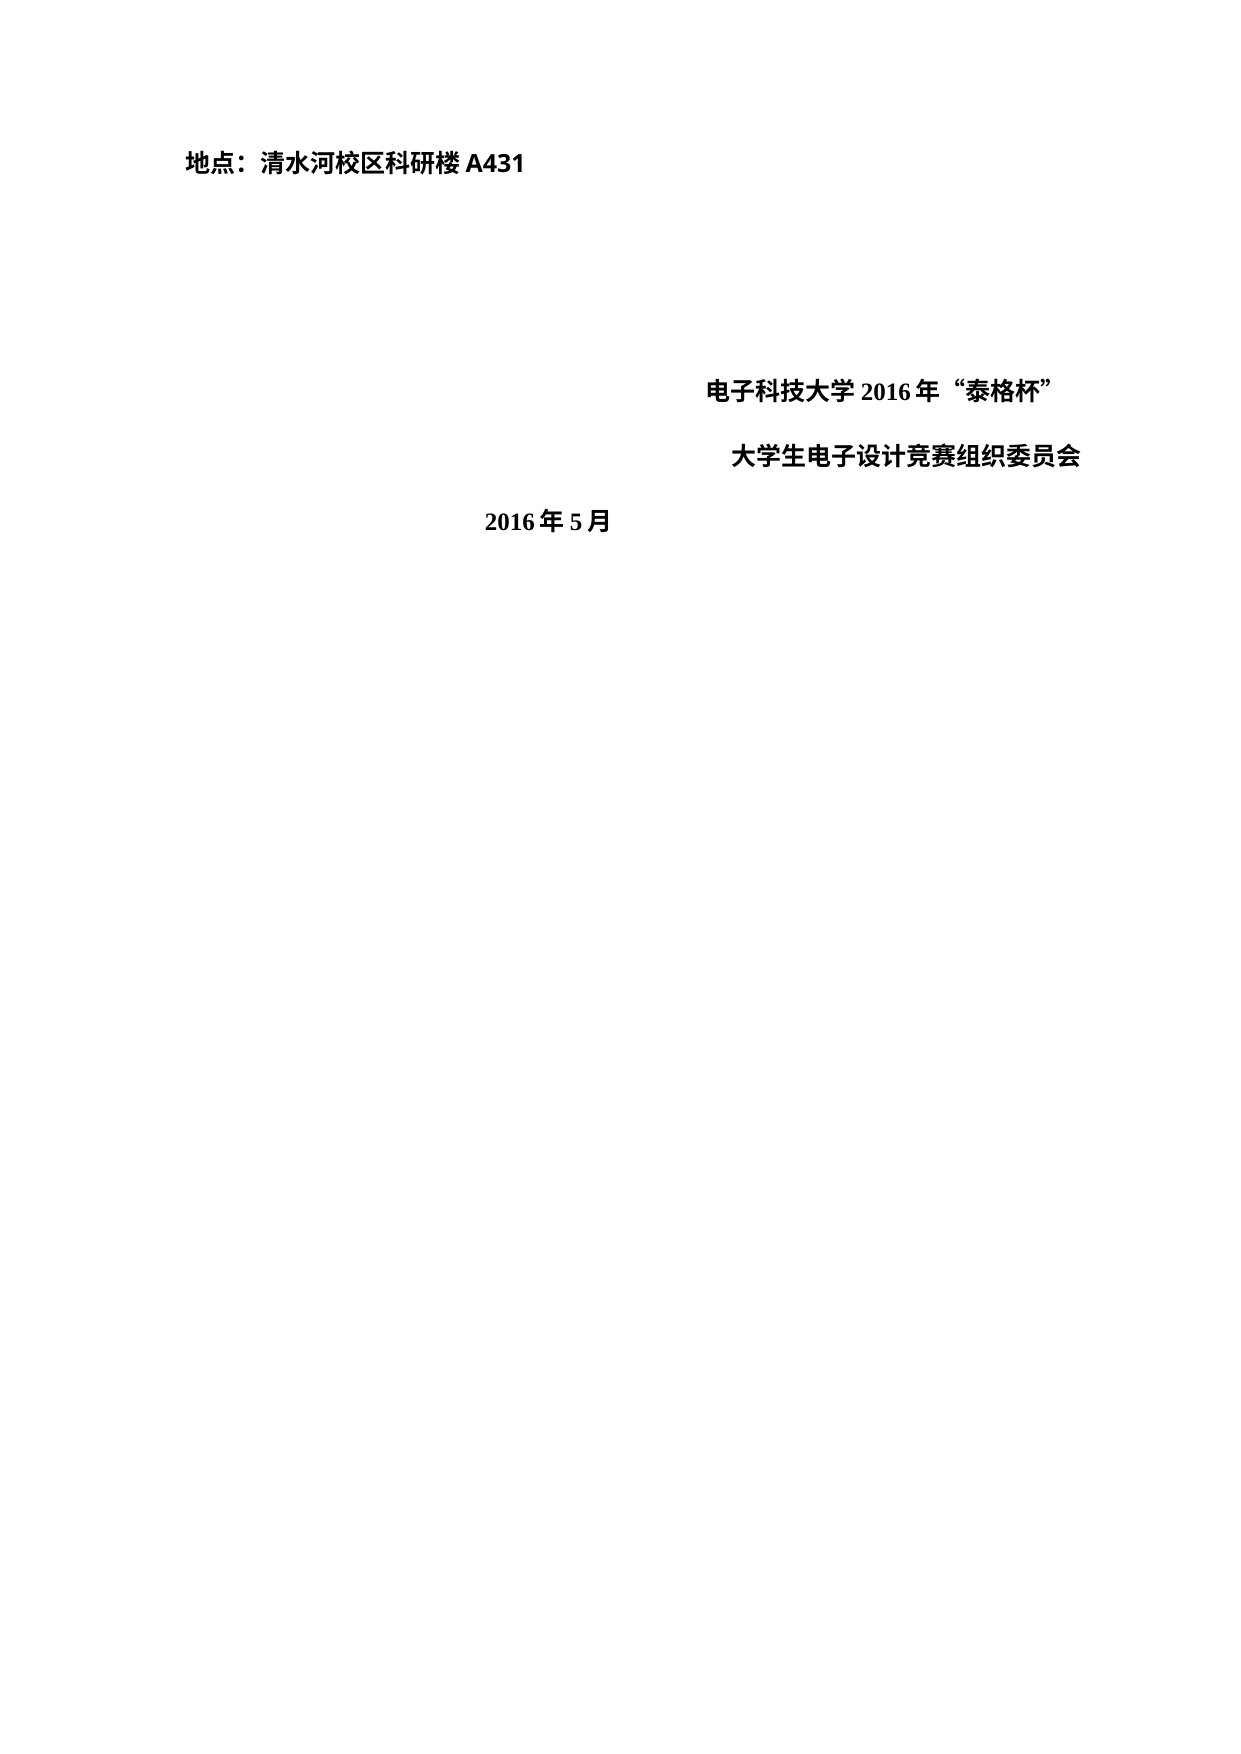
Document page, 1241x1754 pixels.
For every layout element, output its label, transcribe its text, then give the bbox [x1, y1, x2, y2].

text 地点：清水河校区科研楼A431 [159, 129, 1081, 194]
text 电子科技大学2016年“泰格杯” [240, 357, 1081, 422]
text 2016年5月 [159, 487, 1081, 552]
text 大学生电子设计竞赛组织委员会 [240, 422, 1081, 487]
